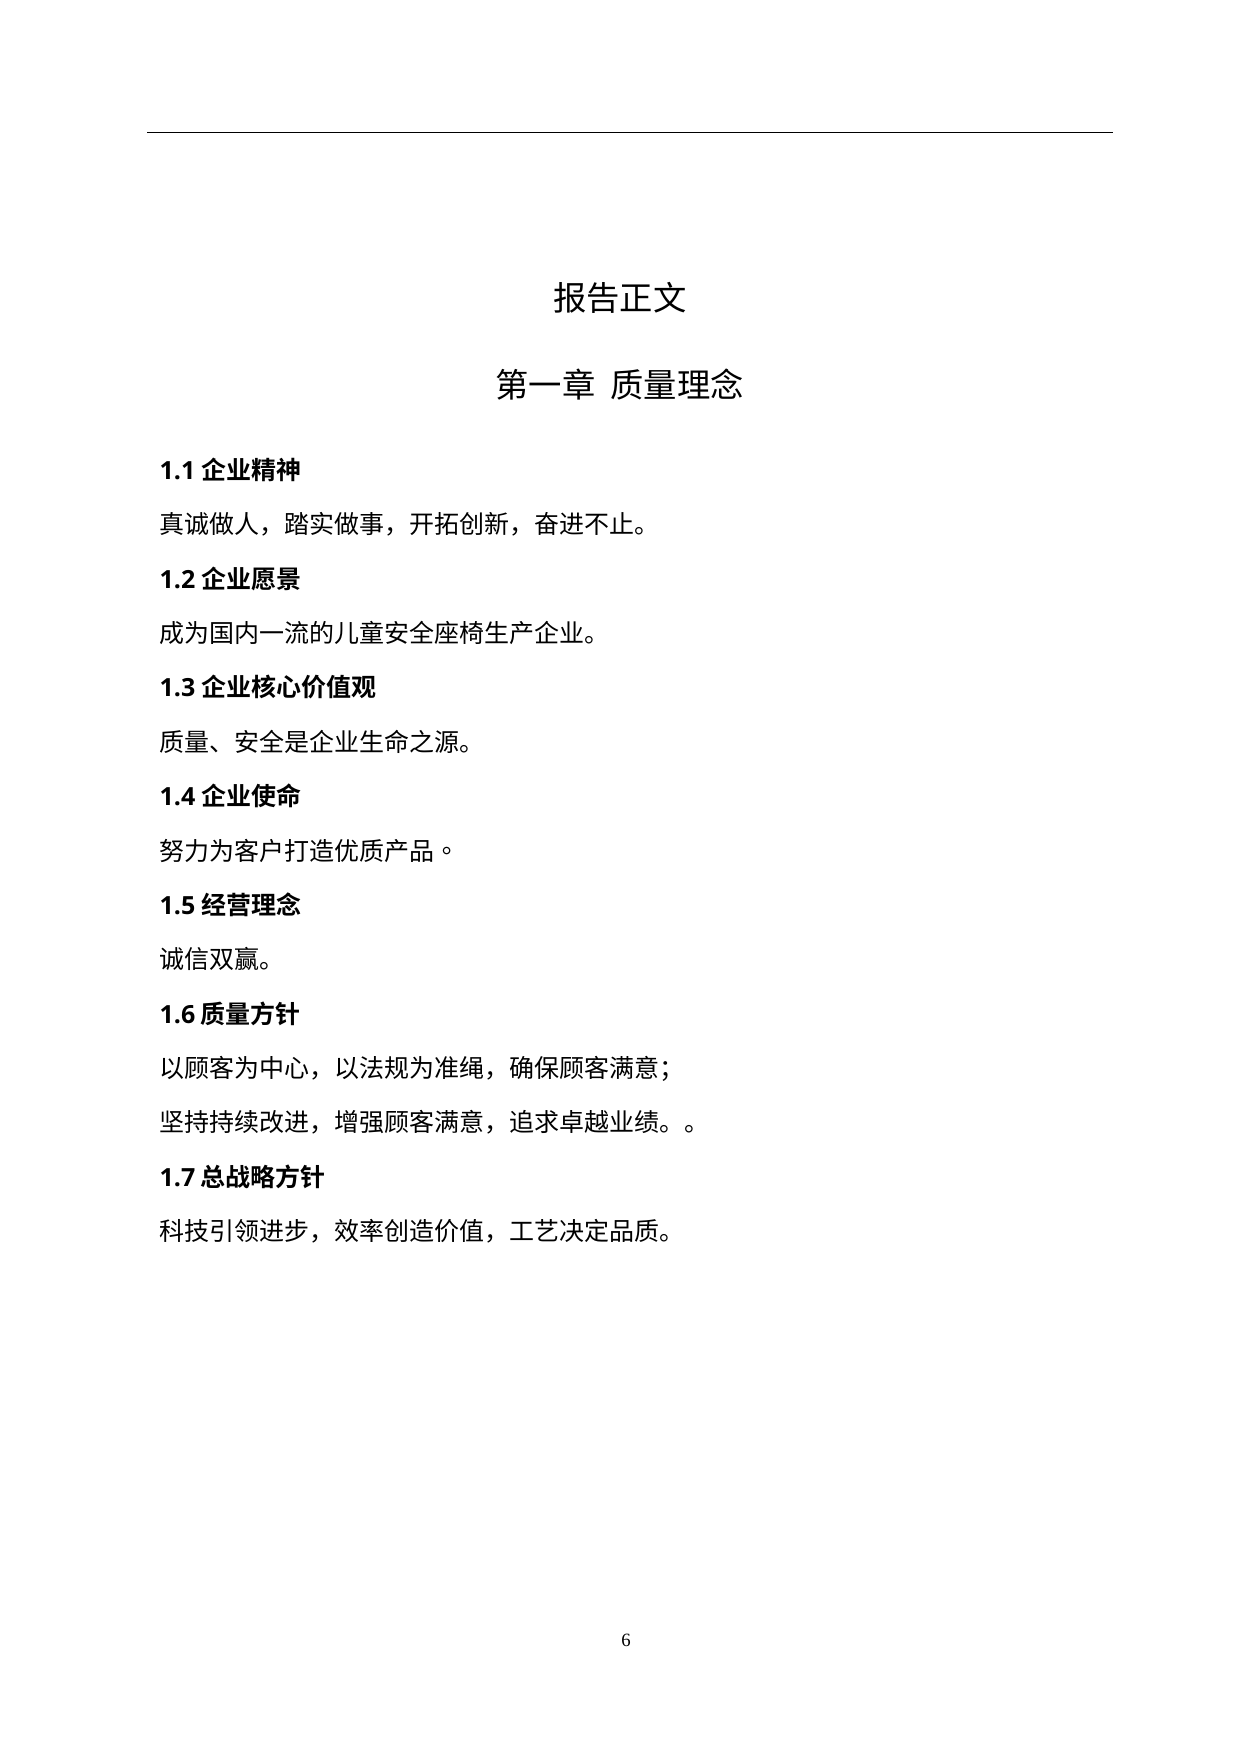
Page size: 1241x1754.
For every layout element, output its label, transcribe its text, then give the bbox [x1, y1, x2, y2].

text 成为国内一流的儿童安全座椅生产企业。 [159, 613, 1125, 650]
text 1.4 企业使命 [159, 777, 1125, 813]
text 1.7总战略方针 [159, 1157, 1125, 1193]
text 1.5 经营理念 [159, 885, 1125, 922]
text 科技引领进步，效率创造价值，工艺决定品质。 [159, 1212, 1125, 1248]
text 真诚做人，踏实做事，开拓创新，奋进不止。 [159, 505, 1125, 541]
text 以顾客为中心，以法规为准绳，确保顾客满意； [159, 1048, 1125, 1085]
text 1.2 企业愿景 [159, 559, 1125, 595]
text 1.3 企业核心价值观 [159, 668, 1125, 704]
subtitle 报告正文 [135, 276, 1103, 319]
text 诚信双赢。 [159, 940, 1125, 976]
text 1.6质量方针 [159, 994, 1125, 1030]
text 努力为客户打造优质产品。 [159, 831, 1125, 867]
text 质量、安全是企业生命之源。 [159, 722, 1125, 758]
text 坚持持续改进，增强顾客满意，追求卓越业绩。。 [159, 1103, 1125, 1139]
subtitle 第一章 质量理念 [135, 363, 1103, 407]
text 1.1 企业精神 [159, 450, 1125, 487]
